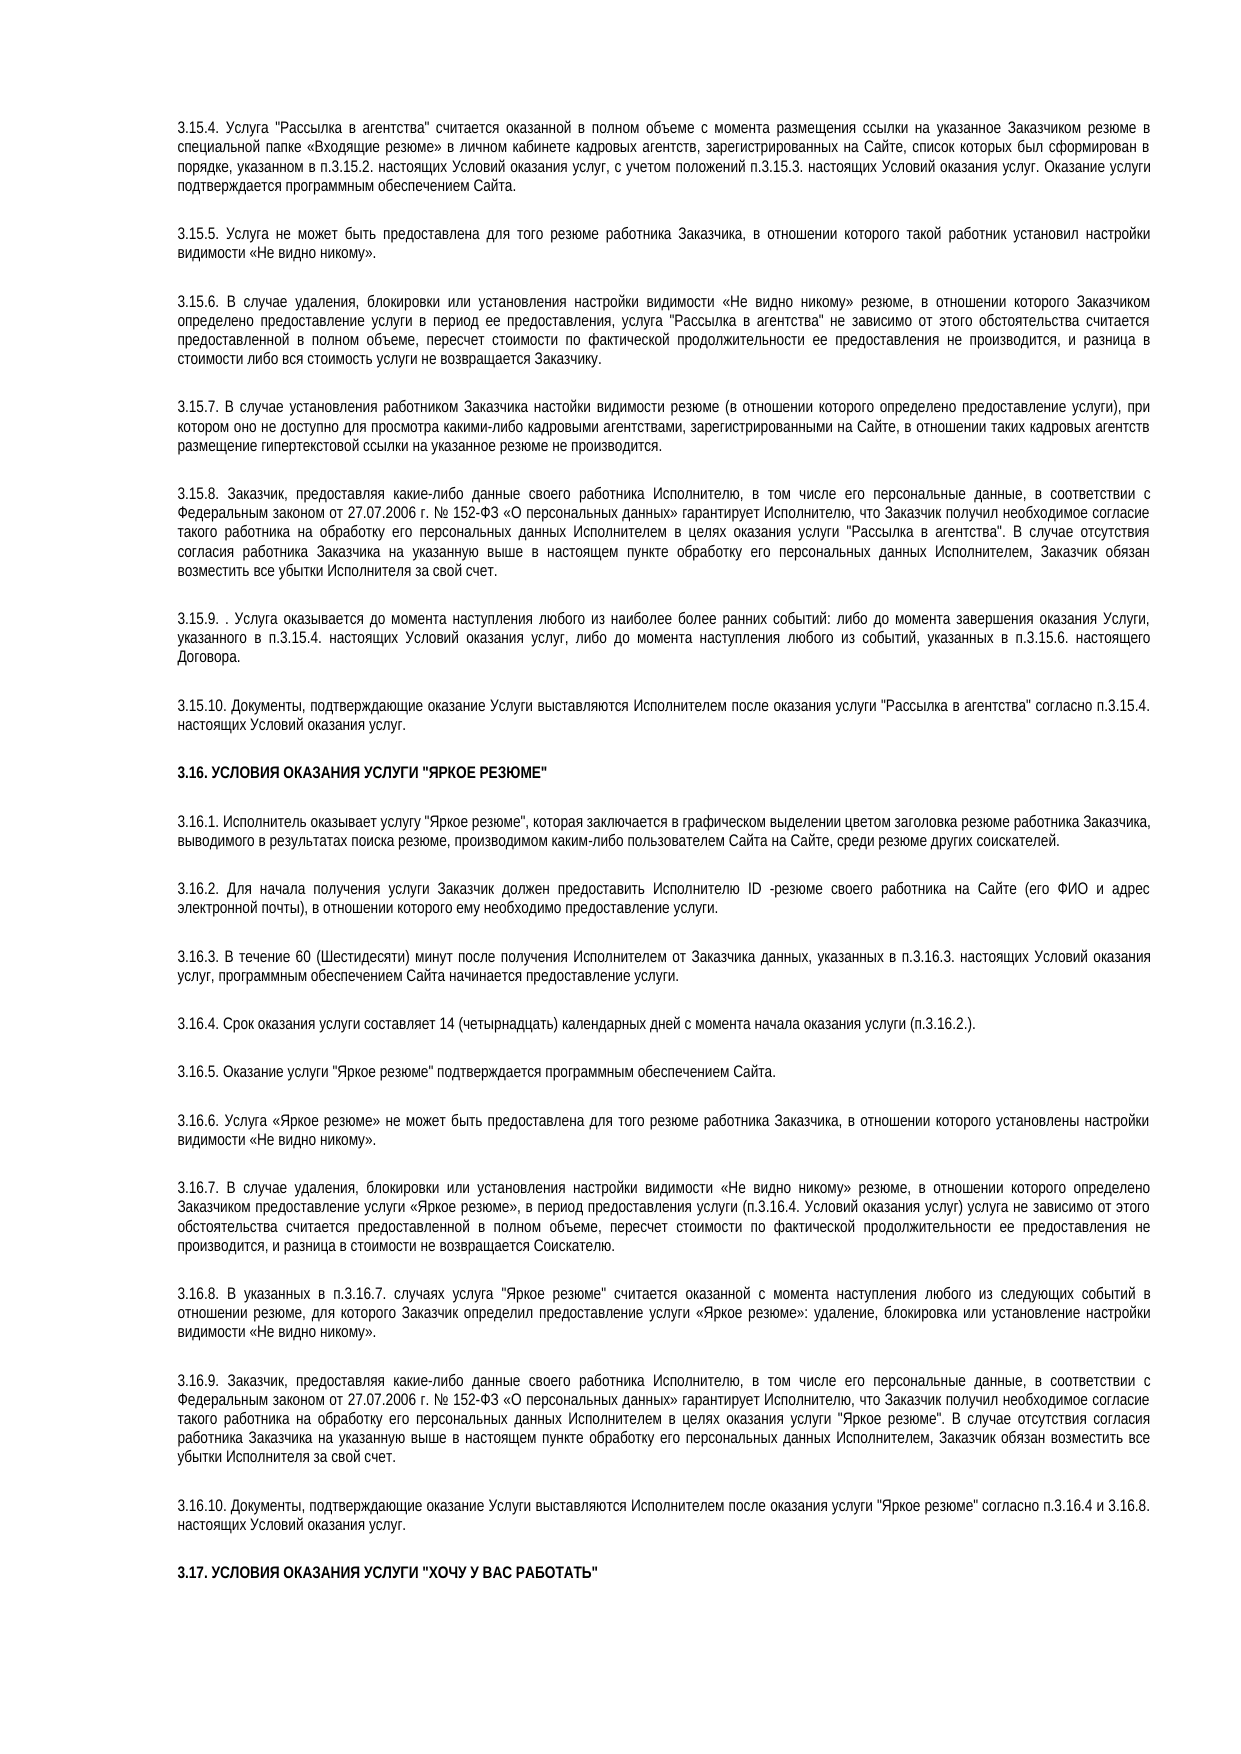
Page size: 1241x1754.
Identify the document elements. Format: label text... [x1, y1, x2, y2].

text 3.16.7. В случае удаления, блокировки или установления настройки видимости «Не видно никому» резюме, в отношении которого определено Заказчиком предоставление услуги «Яркое резюме», в период предоставления услуги (п.3.16.4. Условий оказания услуг) услуга не зависимо от этого обстоятельства считается предоставленной в полном объеме, пересчет стоимости по фактической продолжительности ее предоставления не производится, и разница в стоимости не возвращается Соискателю. [177, 1178, 1152, 1255]
text 3.15.8. Заказчик, предоставляя какие-либо данные своего работника Исполнителю, в том числе его персональные данные, в соответствии с Федеральным законом от 27.07.2006 г. № 152-ФЗ «О персональных данных» гарантирует Исполнителю, что Заказчик получил необходимое согласие такого работника на обработку его персональных данных Исполнителем в целях оказания услуги "Рассылка в агентства". В случае отсутствия согласия работника Заказчика на указанную выше в настоящем пункте обработку его персональных данных Исполнителем, Заказчик обязан возместить все убытки Исполнителя за свой счет. [177, 484, 1152, 580]
text 3.16.3. В течение 60 (Шестидесяти) минут после получения Исполнителем от Заказчика данных, указанных в п.3.16.3. настоящих Условий оказания услуг, программным обеспечением Сайта начинается предоставление услуги. [177, 946, 1152, 985]
text 3.17. УСЛОВИЯ ОКАЗАНИЯ УСЛУГИ "ХОЧУ У ВАС РАБОТАТЬ" [177, 1563, 1152, 1582]
text 3.15.4. Услуга "Рассылка в агентства" считается оказанной в полном объеме с момента размещения ссылки на указанное Заказчиком резюме в специальной папке «Входящие резюме» в личном кабинете кадровых агентств, зарегистрированных на Сайте, список которых был сформирован в порядке, указанном в п.3.15.2. настоящих Условий оказания услуг, с учетом положений п.3.15.3. настоящих Условий оказания услуг. Оказание услуги подтверждается программным обеспечением Сайта. [177, 118, 1152, 195]
text 3.15.10. Документы, подтверждающие оказание Услуги выставляются Исполнителем после оказания услуги "Рассылка в агентства" согласно п.3.15.4. настоящих Условий оказания услуг. [177, 696, 1152, 734]
text 3.16.10. Документы, подтверждающие оказание Услуги выставляются Исполнителем после оказания услуги "Яркое резюме" согласно п.3.16.4 и 3.16.8. настоящих Условий оказания услуг. [177, 1496, 1152, 1534]
text 3.15.5. Услуга не может быть предоставлена для того резюме работника Заказчика, в отношении которого такой работник установил настройки видимости «Не видно никому». [177, 224, 1152, 262]
text 3.16.2. Для начала получения услуги Заказчик должен предоставить Исполнителю ID -резюме своего работника на Сайте (его ФИО и адрес электронной почты), в отношении которого ему необходимо предоставление услуги. [177, 879, 1152, 917]
text 3.16.5. Оказание услуги "Яркое резюме" подтверждается программным обеспечением Сайта. [177, 1062, 1152, 1081]
text 3.15.7. В случае установления работником Заказчика настойки видимости резюме (в отношении которого определено предоставление услуги), при котором оно не доступно для просмотра какими-либо кадровыми агентствами, зарегистрированными на Сайте, в отношении таких кадровых агентств размещение гипертекстовой ссылки на указанное резюме не производится. [177, 397, 1152, 455]
text 3.16.1. Исполнитель оказывает услугу "Яркое резюме", которая заключается в графическом выделении цветом заголовка резюме работника Заказчика, выводимого в результатах поиска резюме, производимом каким-либо пользователем Сайта на Сайте, среди резюме других соискателей. [177, 811, 1152, 850]
text 3.15.9. . Услуга оказывается до момента наступления любого из наиболее более ранних событий: либо до момента завершения оказания Услуги, указанного в п.3.15.4. настоящих Условий оказания услуг, либо до момента наступления любого из событий, указанных в п.3.15.6. настоящего Договора. [177, 609, 1152, 666]
text 3.16.6. Услуга «Яркое резюме» не может быть предоставлена для того резюме работника Заказчика, в отношении которого установлены настройки видимости «Не видно никому». [177, 1111, 1152, 1149]
text 3.15.6. В случае удаления, блокировки или установления настройки видимости «Не видно никому» резюме, в отношении которого Заказчиком определено предоставление услуги в период ее предоставления, услуга "Рассылка в агентства" не зависимо от этого обстоятельства считается предоставленной в полном объеме, пересчет стоимости по фактической продолжительности ее предоставления не производится, и разница в стоимости либо вся стоимость услуги не возвращается Заказчику. [177, 291, 1152, 368]
text 3.16.9. Заказчик, предоставляя какие-либо данные своего работника Исполнителю, в том числе его персональные данные, в соответствии с Федеральным законом от 27.07.2006 г. № 152-ФЗ «О персональных данных» гарантирует Исполнителю, что Заказчик получил необходимое согласие такого работника на обработку его персональных данных Исполнителем в целях оказания услуги "Яркое резюме". В случае отсутствия согласия работника Заказчика на указанную выше в настоящем пункте обработку его персональных данных Исполнителем, Заказчик обязан возместить все убытки Исполнителя за свой счет. [177, 1371, 1152, 1466]
text 3.16. УСЛОВИЯ ОКАЗАНИЯ УСЛУГИ "ЯРКОЕ РЕЗЮМЕ" [177, 763, 1152, 782]
text 3.16.8. В указанных в п.3.16.7. случаях услуга "Яркое резюме" считается оказанной с момента наступления любого из следующих событий в отношении резюме, для которого Заказчик определил предоставление услуги «Яркое резюме»: удаление, блокировка или установление настройки видимости «Не видно никому». [177, 1284, 1152, 1341]
text 3.16.4. Срок оказания услуги составляет 14 (четырнадцать) календарных дней с момента начала оказания услуги (п.3.16.2.). [177, 1014, 1152, 1033]
